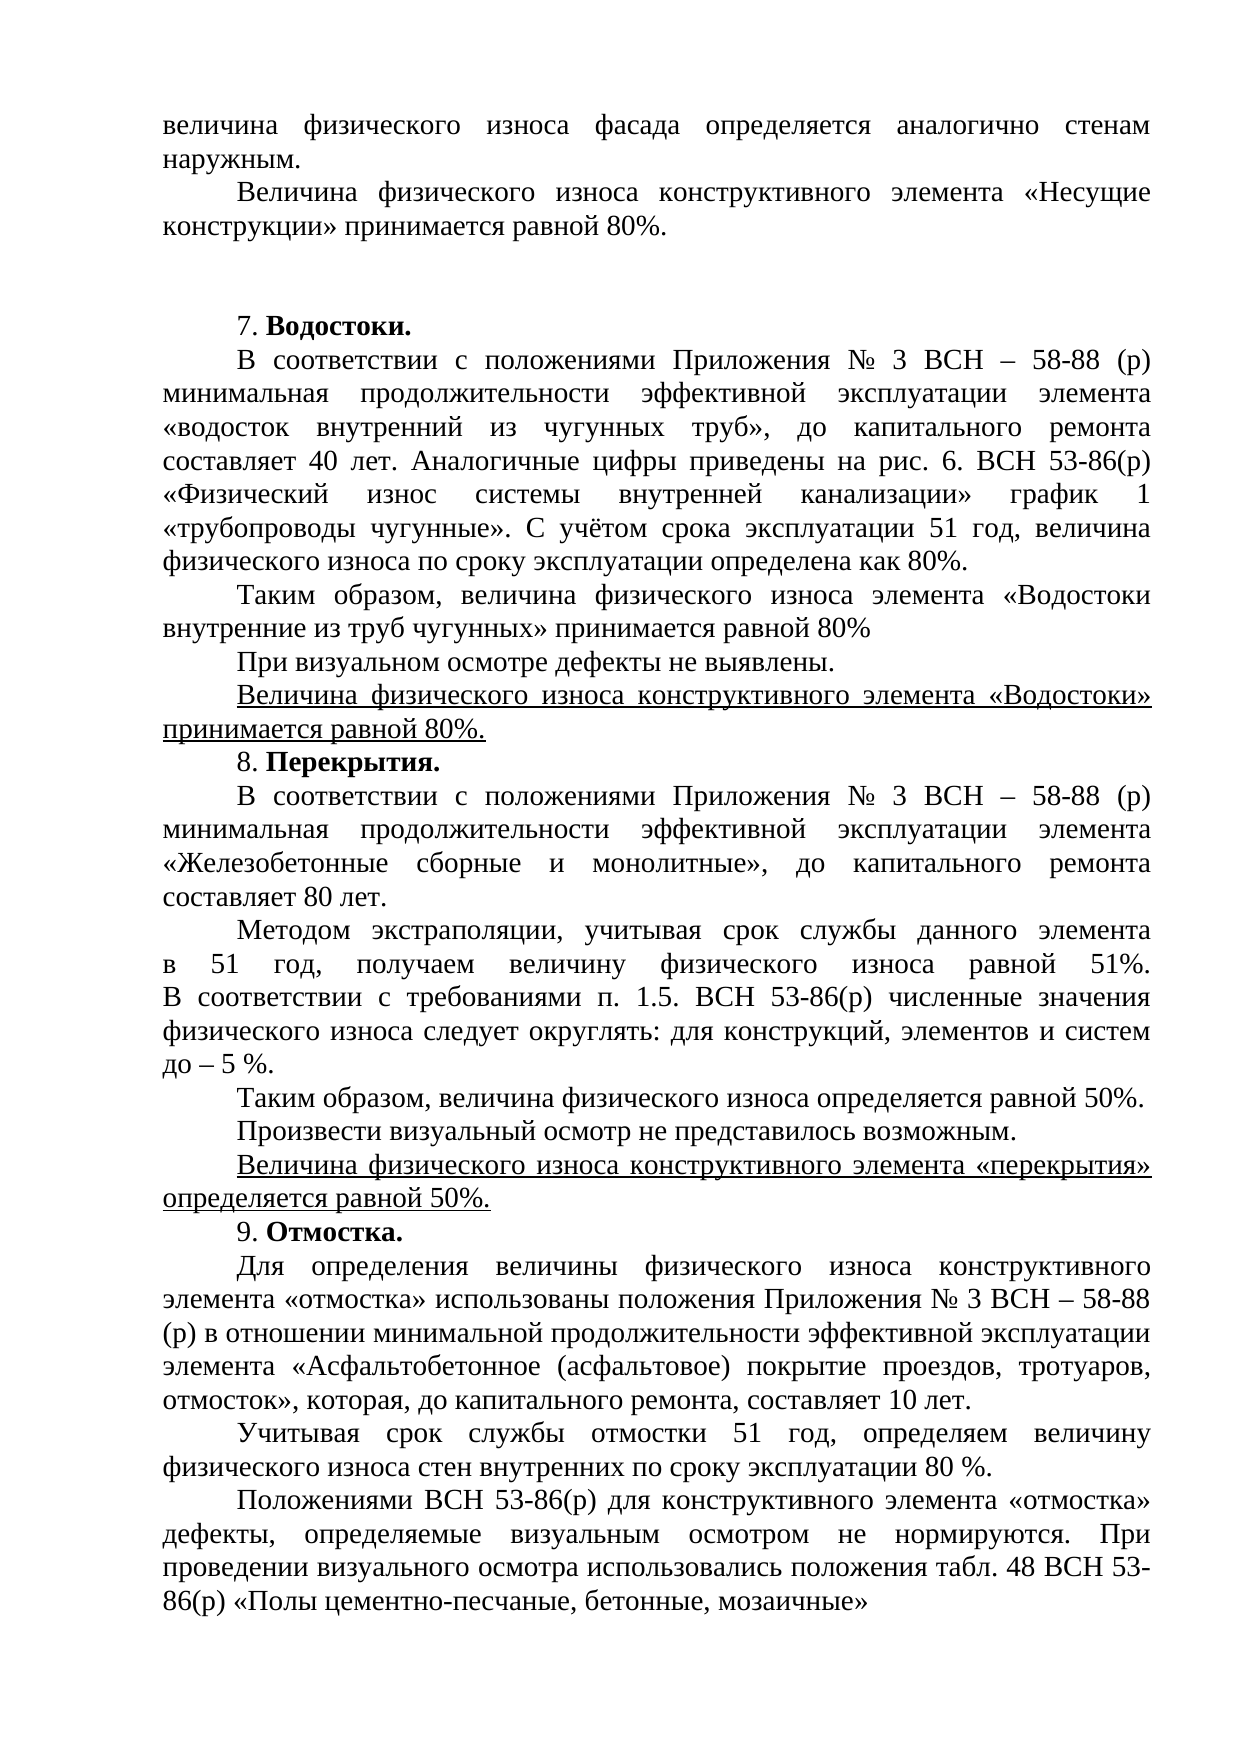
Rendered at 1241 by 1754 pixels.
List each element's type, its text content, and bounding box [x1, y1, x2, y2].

text Величина физического износа конструктивного элемента «Водостоки» принимается равной 80%. [162, 677, 1152, 744]
text Произвести визуальный осмотр не представилось возможным. [162, 1113, 1152, 1147]
text Для определения величины физического износа конструктивного элемента «отмостка» использованы положения Приложения № 3 ВСН – 58-88 (р) в отношении минимальной продолжительности эффективной эксплуатации элемента «Асфальтобетонное (асфальтовое) покрытие проездов, тротуаров, отмосток», которая, до капитального ремонта, составляет 10 лет. [162, 1248, 1152, 1415]
text В соответствии с положениями Приложения № 3 ВСН – 58-88 (р) минимальная продолжительности эффективной эксплуатации элемента «водосток внутренний из чугунных труб», до капитального ремонта составляет 40 лет. Аналогичные цифры приведены на рис. 6. ВСН 53-86(р) «Физический износ системы внутренней канализации» график 1 «трубопроводы чугунные». С учётом срока эксплуатации 51 год, величина физического износа по сроку эксплуатации определена как 80%. [162, 342, 1152, 577]
text Величина физического износа конструктивного элемента «перекрытия» определяется равной 50%. [162, 1147, 1152, 1214]
text Таким образом, величина физического износа элемента «Водостоки внутренние из труб чугунных» принимается равной 80% [162, 577, 1152, 644]
text Учитывая срок службы отмостки 51 год, определяем величину физического износа стен внутренних по сроку эксплуатации 80 %. [162, 1415, 1152, 1482]
text Методом экстраполяции, учитывая срок службы данного элемента в 51 год, получаем величину физического износа равной 51%. В соответствии с требованиями п. 1.5. ВСН 53-86(р) численные значения физического износа следует округлять: для конструкций, элементов и систем до – 5 %. [162, 912, 1152, 1080]
text Величина физического износа конструктивного элемента «Несущие конструкции» принимается равной 80%. [162, 174, 1152, 241]
text Положениями ВСН 53-86(р) для конструктивного элемента «отмостка» дефекты, определяемые визуальным осмотром не нормируются. При проведении визуального осмотра использовались положения табл. 48 ВСН 53-86(р) «Полы цементно-песчаные, бетонные, мозаичные» [162, 1482, 1152, 1617]
text 7. Водостоки. [162, 308, 1152, 342]
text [162, 107, 1152, 174]
text 8. Перекрытия. [162, 744, 1152, 778]
text При визуальном осмотре дефекты не выявлены. [162, 644, 1152, 677]
text 9. Отмостка. [162, 1214, 1152, 1248]
text В соответствии с положениями Приложения № 3 ВСН – 58-88 (р) минимальная продолжительности эффективной эксплуатации элемента «Железобетонные сборные и монолитные», до капитального ремонта составляет 80 лет. [162, 778, 1152, 912]
text Таким образом, величина физического износа определяется равной 50%. [162, 1080, 1152, 1113]
